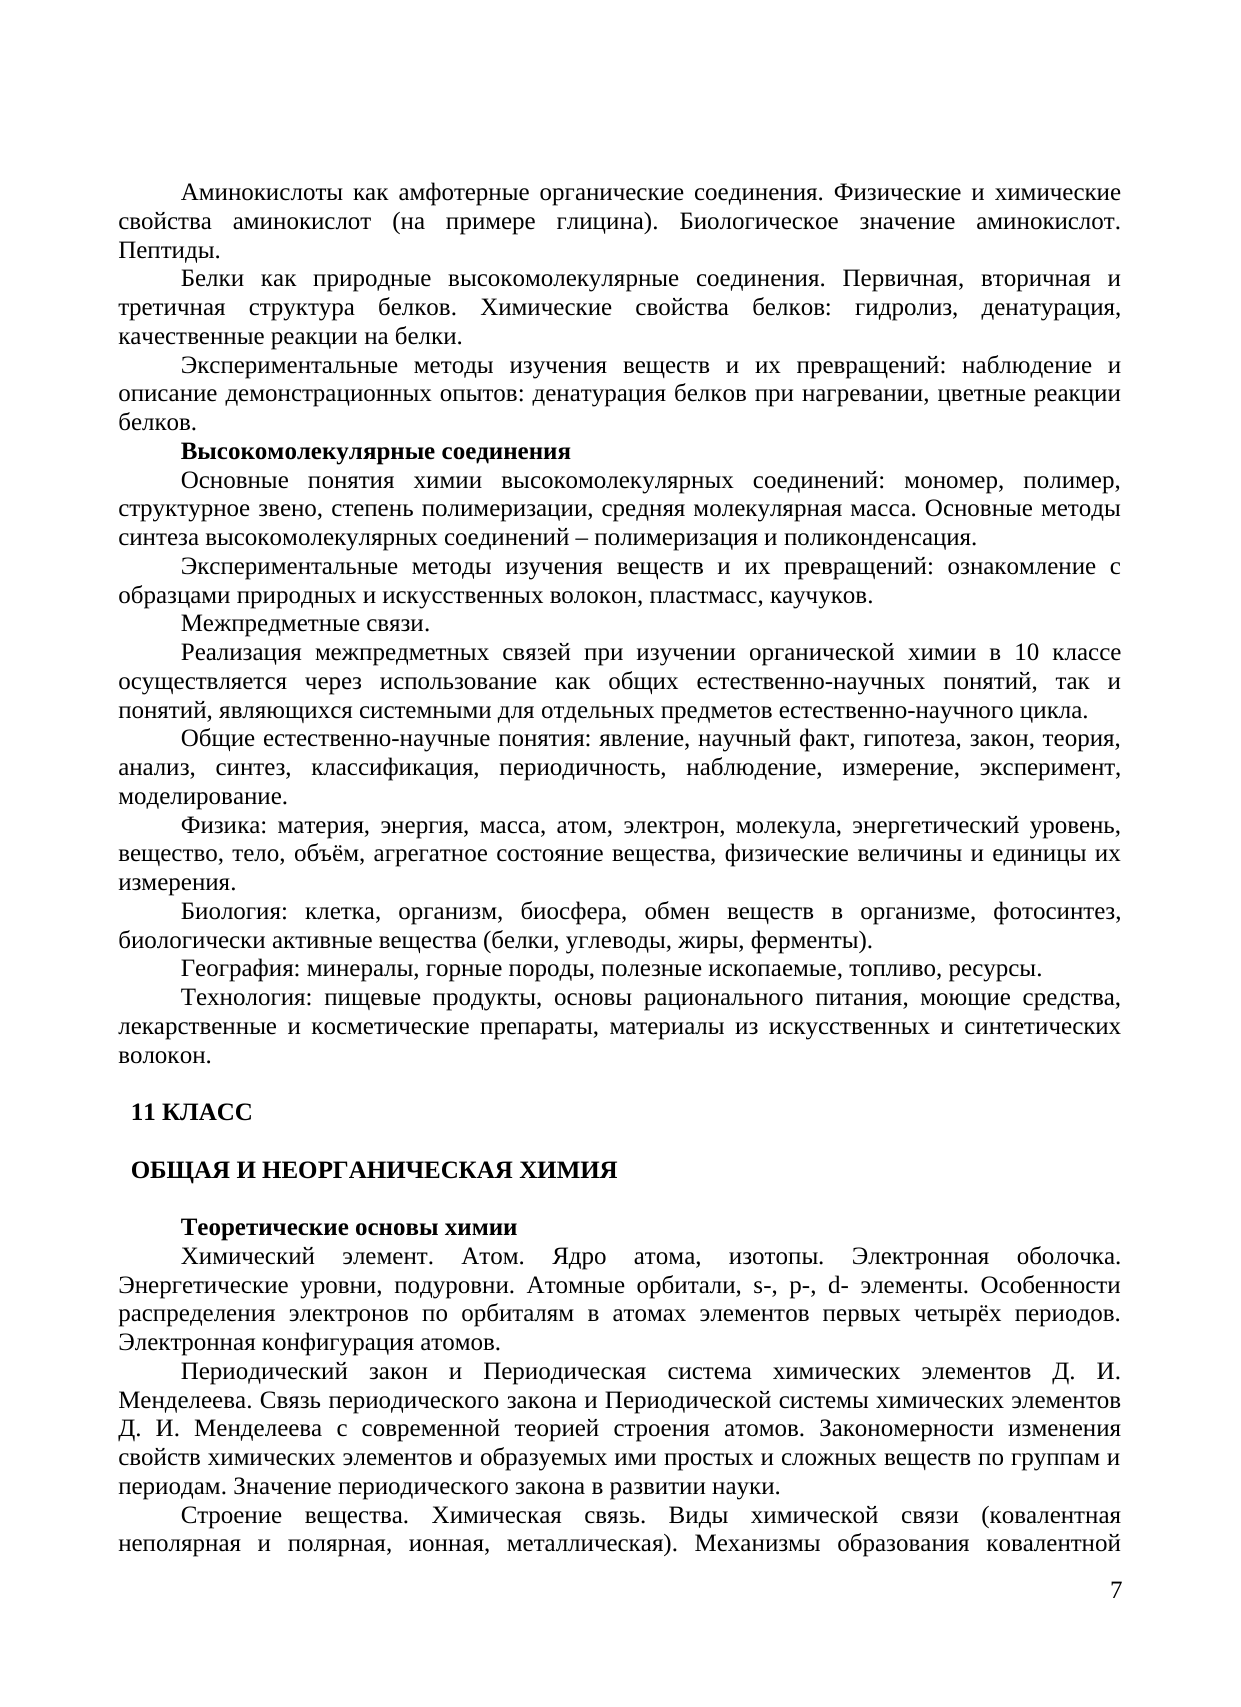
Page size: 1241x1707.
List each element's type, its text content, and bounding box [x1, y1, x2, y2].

text Периодический закон и Периодическая система химических элементов Д. И. Менделеева. Связь периодического закона и Периодической системы химических элементов Д. И. Менделеева с современной теорией строения атомов. Закономерности изменения свойств химических элементов и образуемых ими простых и сложных веществ по группам и периодам. Значение периодического закона в развитии науки. [118, 1356, 1122, 1500]
text Технология: пищевые продукты, основы рационального питания, моющие средства, лекарственные и косметические препараты, материалы из искусственных и синтетических волокон. [118, 982, 1122, 1068]
text Аминокислоты как амфотерные органические соединения. Физические и химические свойства аминокислот (на примере глицина). Биологическое значение аминокислот. Пептиды. [118, 177, 1122, 263]
text Общие естественно-научные понятия: явление, научный факт, гипотеза, закон, теория, анализ, синтез, классификация, периодичность, наблюдение, измерение, эксперимент, моделирование. [118, 723, 1122, 810]
text Межпредметные связи. [118, 608, 1122, 637]
text Экспериментальные методы изучения веществ и их превращений: наблюдение и описание демонстрационных опытов: денатурация белков при нагревании, цветные реакции белков. [118, 350, 1122, 436]
text Высокомолекулярные соединения [118, 436, 1122, 465]
text Физика: материя, энергия, масса, атом, электрон, молекула, энергетический уровень, вещество, тело, объём, агрегатное состояние вещества, физические величины и единицы их измерения. [118, 810, 1122, 896]
text 11 КЛАСС [131, 1097, 1122, 1126]
text Основные понятия химии высокомолекулярных соединений: мономер, полимер, структурное звено, степень полимеризации, средняя молекулярная масса. Основные методы синтеза высокомолекулярных соединений – полимеризация и поликонденсация. [118, 465, 1122, 551]
text Экспериментальные методы изучения веществ и их превращений: ознакомление с образцами природных и искусственных волокон, пластмасс, каучуков. [118, 551, 1122, 608]
text Белки как природные высокомолекулярные соединения. Первичная, вторичная и третичная структура белков. Химические свойства белков: гидролиз, денатурация, качественные реакции на белки. [118, 263, 1122, 350]
text Теоретические основы химии [118, 1212, 1122, 1241]
text География: минералы, горные породы, полезные ископаемые, топливо, ресурсы. [118, 953, 1122, 982]
text ОБЩАЯ И НЕОРГАНИЧЕСКАЯ ХИМИЯ [131, 1155, 1122, 1183]
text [118, 1500, 1122, 1557]
text Химический элемент. Атом. Ядро атома, изотопы. Электронная оболочка. Энергетические уровни, подуровни. Атомные орбитали, s-, p-, d- элементы. Особенности распределения электронов по орбиталям в атомах элементов первых четырёх периодов. Электронная конфигурация атомов. [118, 1241, 1122, 1356]
text Реализация межпредметных связей при изучении органической химии в 10 классе осуществляется через использование как общих естественно-научных понятий, так и понятий, являющихся системными для отдельных предметов естественно-научного цикла. [118, 637, 1122, 723]
text Биология: клетка, организм, биосфера, обмен веществ в организме, фотосинтез, биологически активные вещества (белки, углеводы, жиры, ферменты). [118, 896, 1122, 953]
